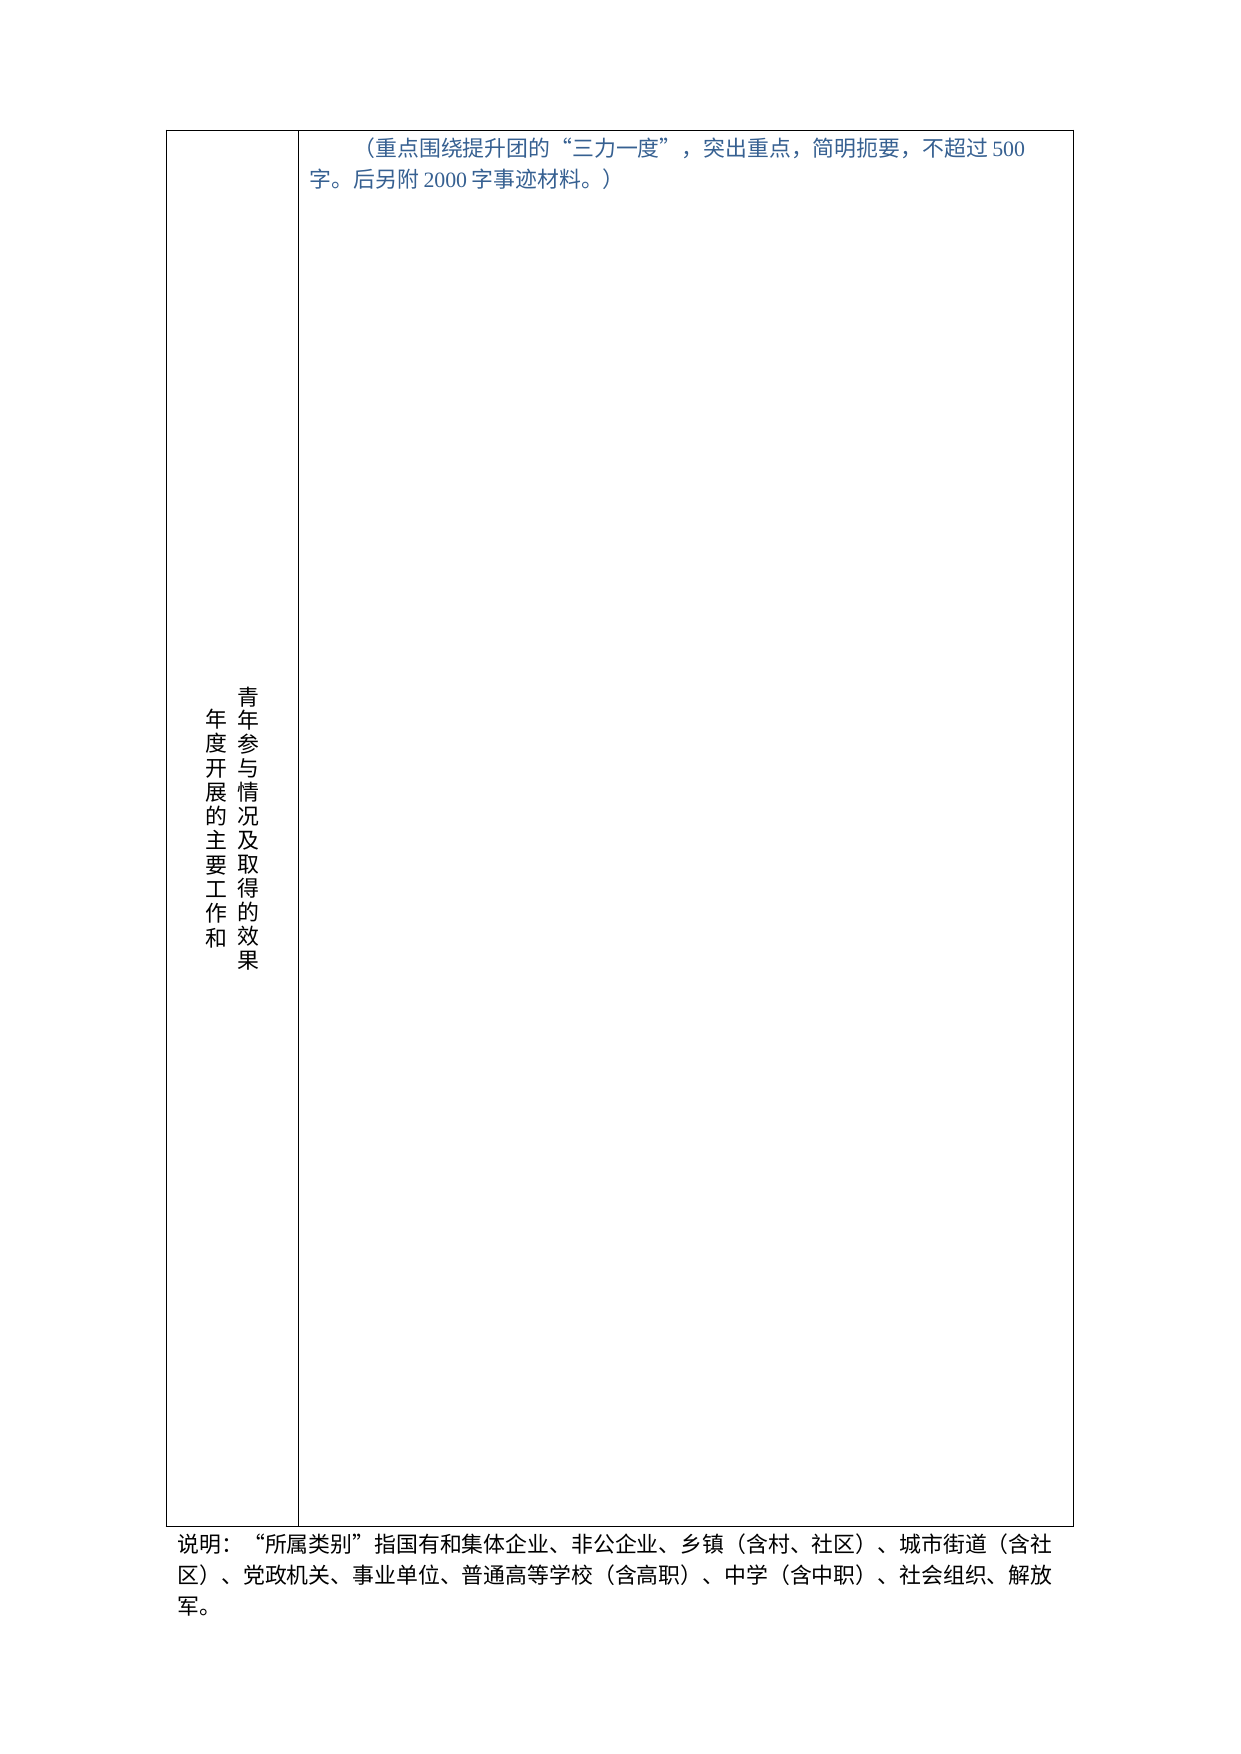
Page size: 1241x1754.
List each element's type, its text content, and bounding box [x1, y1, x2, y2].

text 说明：“所属类别”指国有和集体企业、非公企业、乡镇（含村、社区）、城市街道（含社区）、党政机关、事业单位、普通高等学校（含高职）、中学（含中职）、社会组织、解放军。 [177, 1527, 1063, 1621]
table_cell 青年参与情况及取得的效果 年度开展的主要工作和 [167, 131, 298, 1526]
table_cell （重点围绕提升团的“三力一度”，突出重点，简明扼要，不超过500字。后另附2000字事迹材料。） [299, 131, 1073, 1526]
